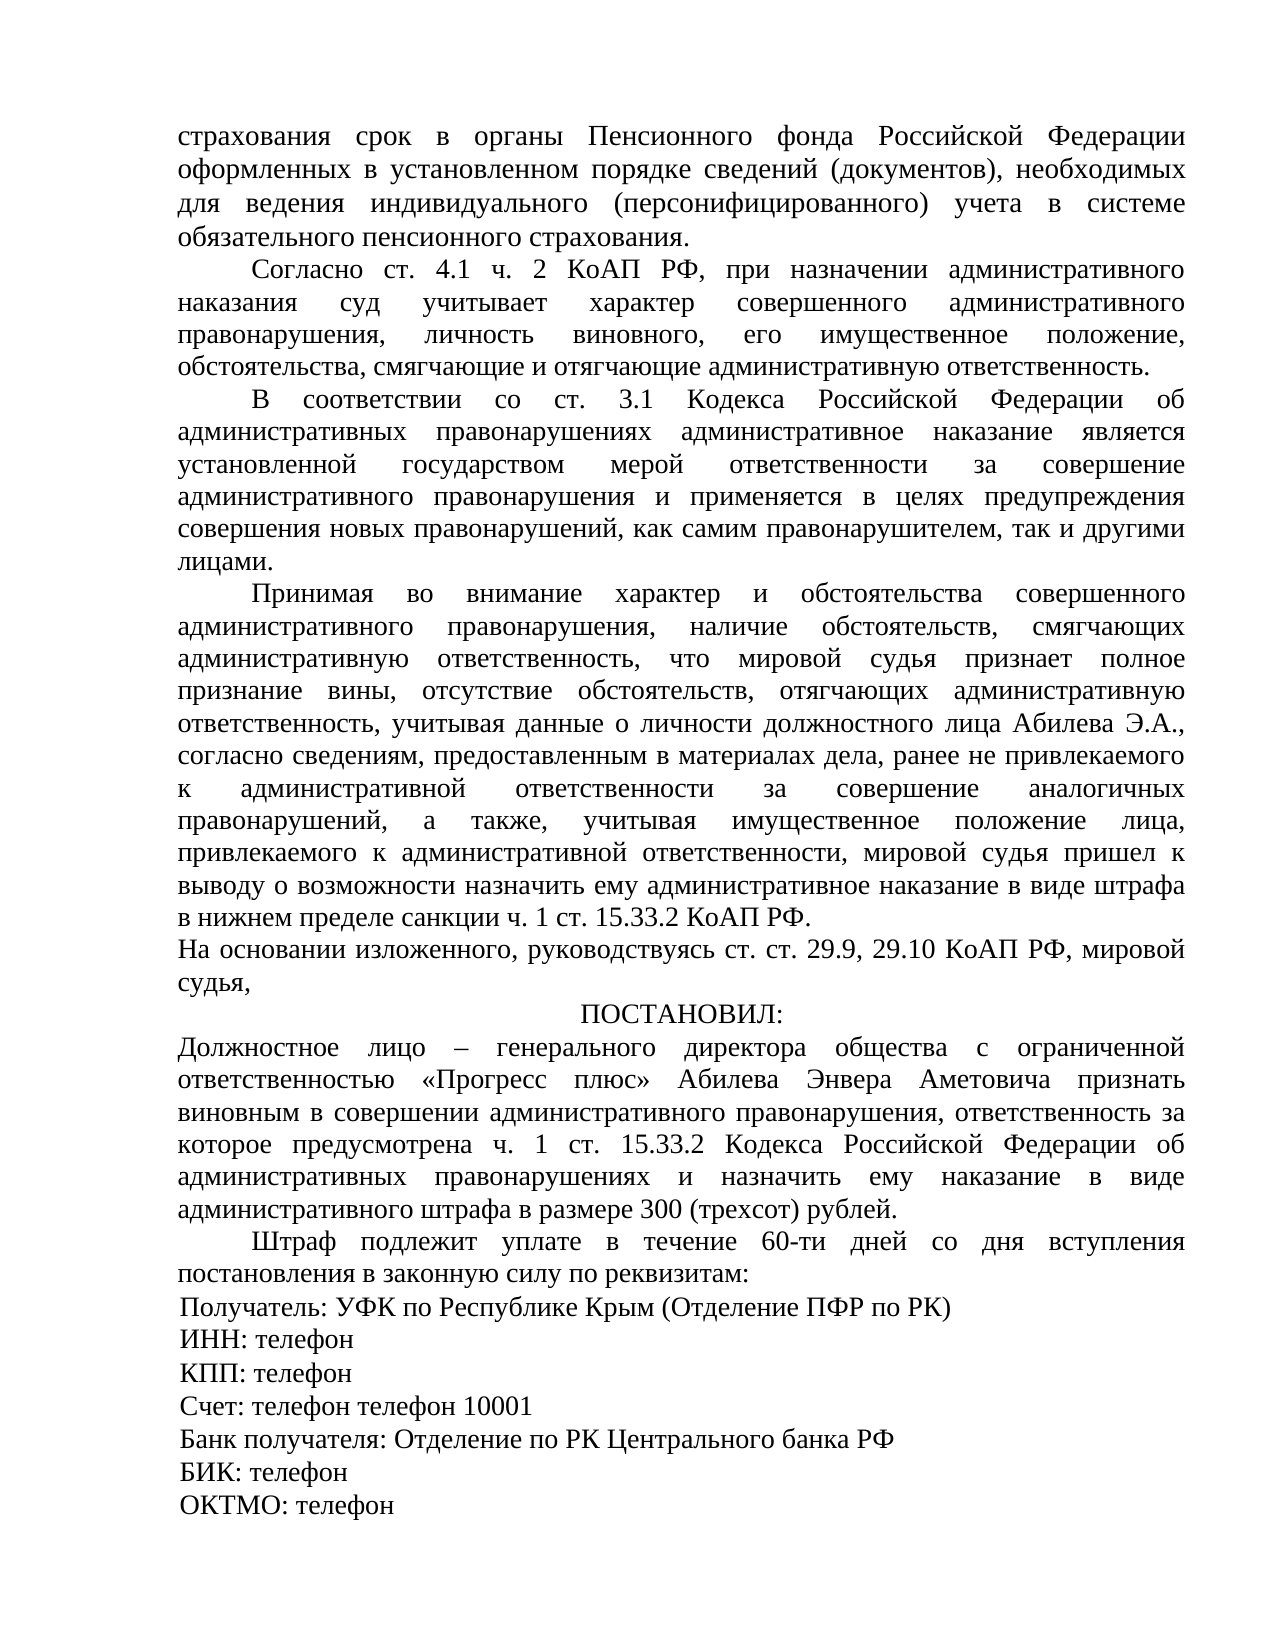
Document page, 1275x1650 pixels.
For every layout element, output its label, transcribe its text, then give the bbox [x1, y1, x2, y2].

text Принимая во внимание характер и обстоятельства совершенного административного правонарушения, наличие обстоятельств, смягчающих административную ответственность, что мировой судья признает полное признание вины, отсутствие обстоятельств, отягчающих административную ответственность, учитывая данные о личности должностного лица Абилева Э.А., согласно сведениям, предоставленным в материалах дела, ранее не привлекаемого к административной ответственности за совершение аналогичных правонарушений, а также, учитывая имущественное положение лица, привлекаемого к административной ответственности, мировой судья пришел к выводу о возможности назначить ему административное наказание в виде штрафа в нижнем пределе санкции ч. 1 ст. 15.33.2 КоАП РФ. [177, 576, 1186, 933]
text КПП: телефон [179, 1355, 1186, 1388]
text ОКТМО: телефон [179, 1487, 1186, 1520]
text Банк получателя: Отделение по РК Центрального банка РФ [179, 1421, 1186, 1454]
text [177, 118, 1186, 252]
text На основании изложенного, руководствуясь ст. ст. 29.9, 29.10 КоАП РФ, мировой судья, [177, 933, 1186, 997]
text ИНН: телефон [179, 1322, 1186, 1355]
text ПОСТАНОВИЛ: [177, 997, 1186, 1030]
text Получатель: УФК по Республике Крым (Отделение ПФР по РК) [179, 1289, 1186, 1322]
text В соответствии со ст. 3.1 Кодекса Российской Федерации об административных правонарушениях административное наказание является установленной государством мерой ответственности за совершение административного правонарушения и применяется в целях предупреждения совершения новых правонарушений, как самим правонарушителем, так и другими лицами. [177, 382, 1186, 576]
text Согласно ст. 4.1 ч. 2 КоАП РФ, при назначении административного наказания суд учитывает характер совершенного административного правонарушения, личность виновного, его имущественное положение, обстоятельства, смягчающие и отягчающие административную ответственность. [177, 252, 1186, 382]
text Счет: телефон телефон 10001 [179, 1388, 1186, 1421]
text Штраф подлежит уплате в течение 60-ти дней со дня вступления постановления в законную силу по реквизитам: [177, 1224, 1186, 1289]
text БИК: телефон [179, 1454, 1186, 1487]
text Должностное лицо – генерального директора общества с ограниченной ответственностью «Прогресс плюс» Абилева Энвера Аметовича признать виновным в совершении административного правонарушения, ответственность за которое предусмотрена ч. 1 ст. 15.33.2 Кодекса Российской Федерации об административных правонарушениях и назначить ему наказание в виде административного штрафа в размере 300 (трехсот) рублей. [177, 1030, 1186, 1224]
